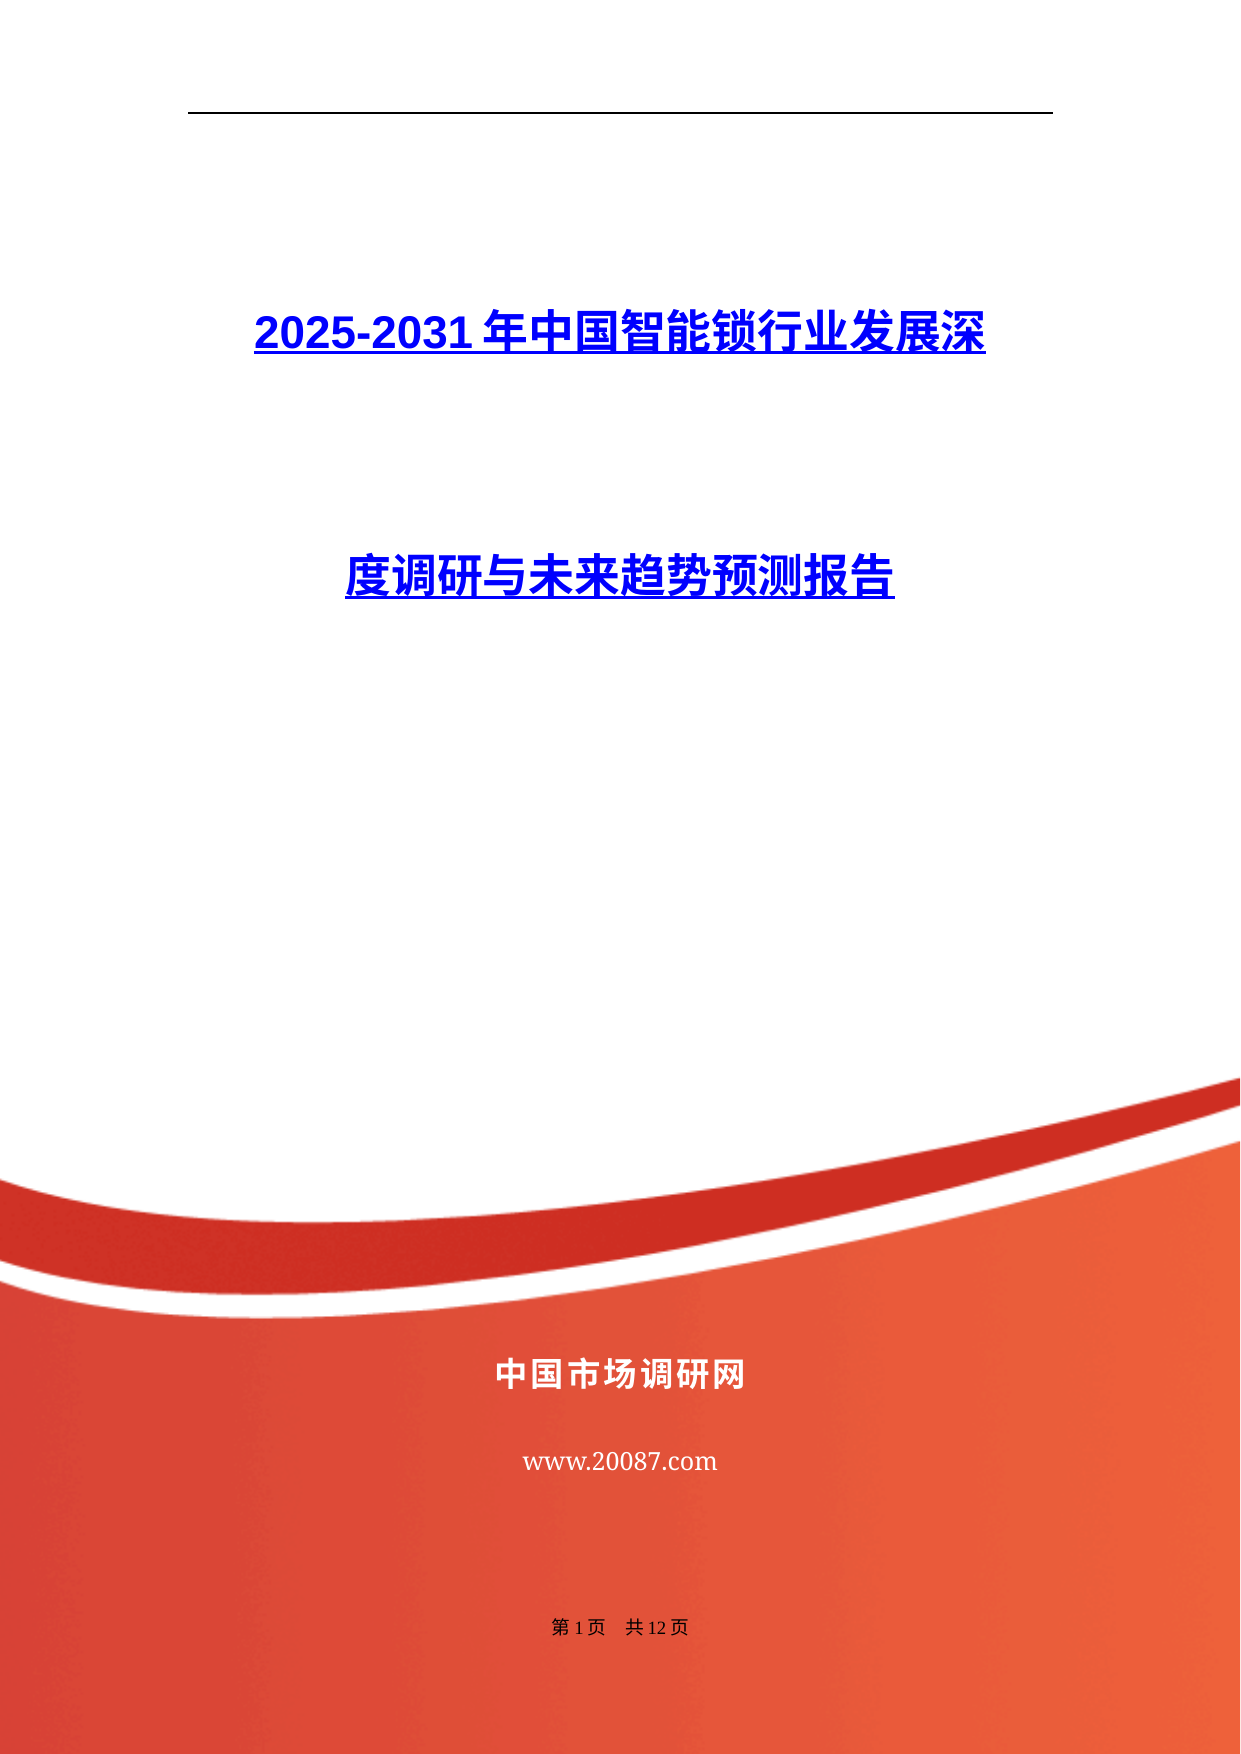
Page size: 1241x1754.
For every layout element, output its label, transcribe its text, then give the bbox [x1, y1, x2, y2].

text www.20087.com [187, 1428, 1053, 1493]
subtitle 中国市场调研网 [187, 1339, 1053, 1404]
picture [0, 1006, 1241, 1754]
table_header 2025-2031年中国智能锁行业发展深度调研与未来趋势预测报告 [188, 207, 1053, 773]
